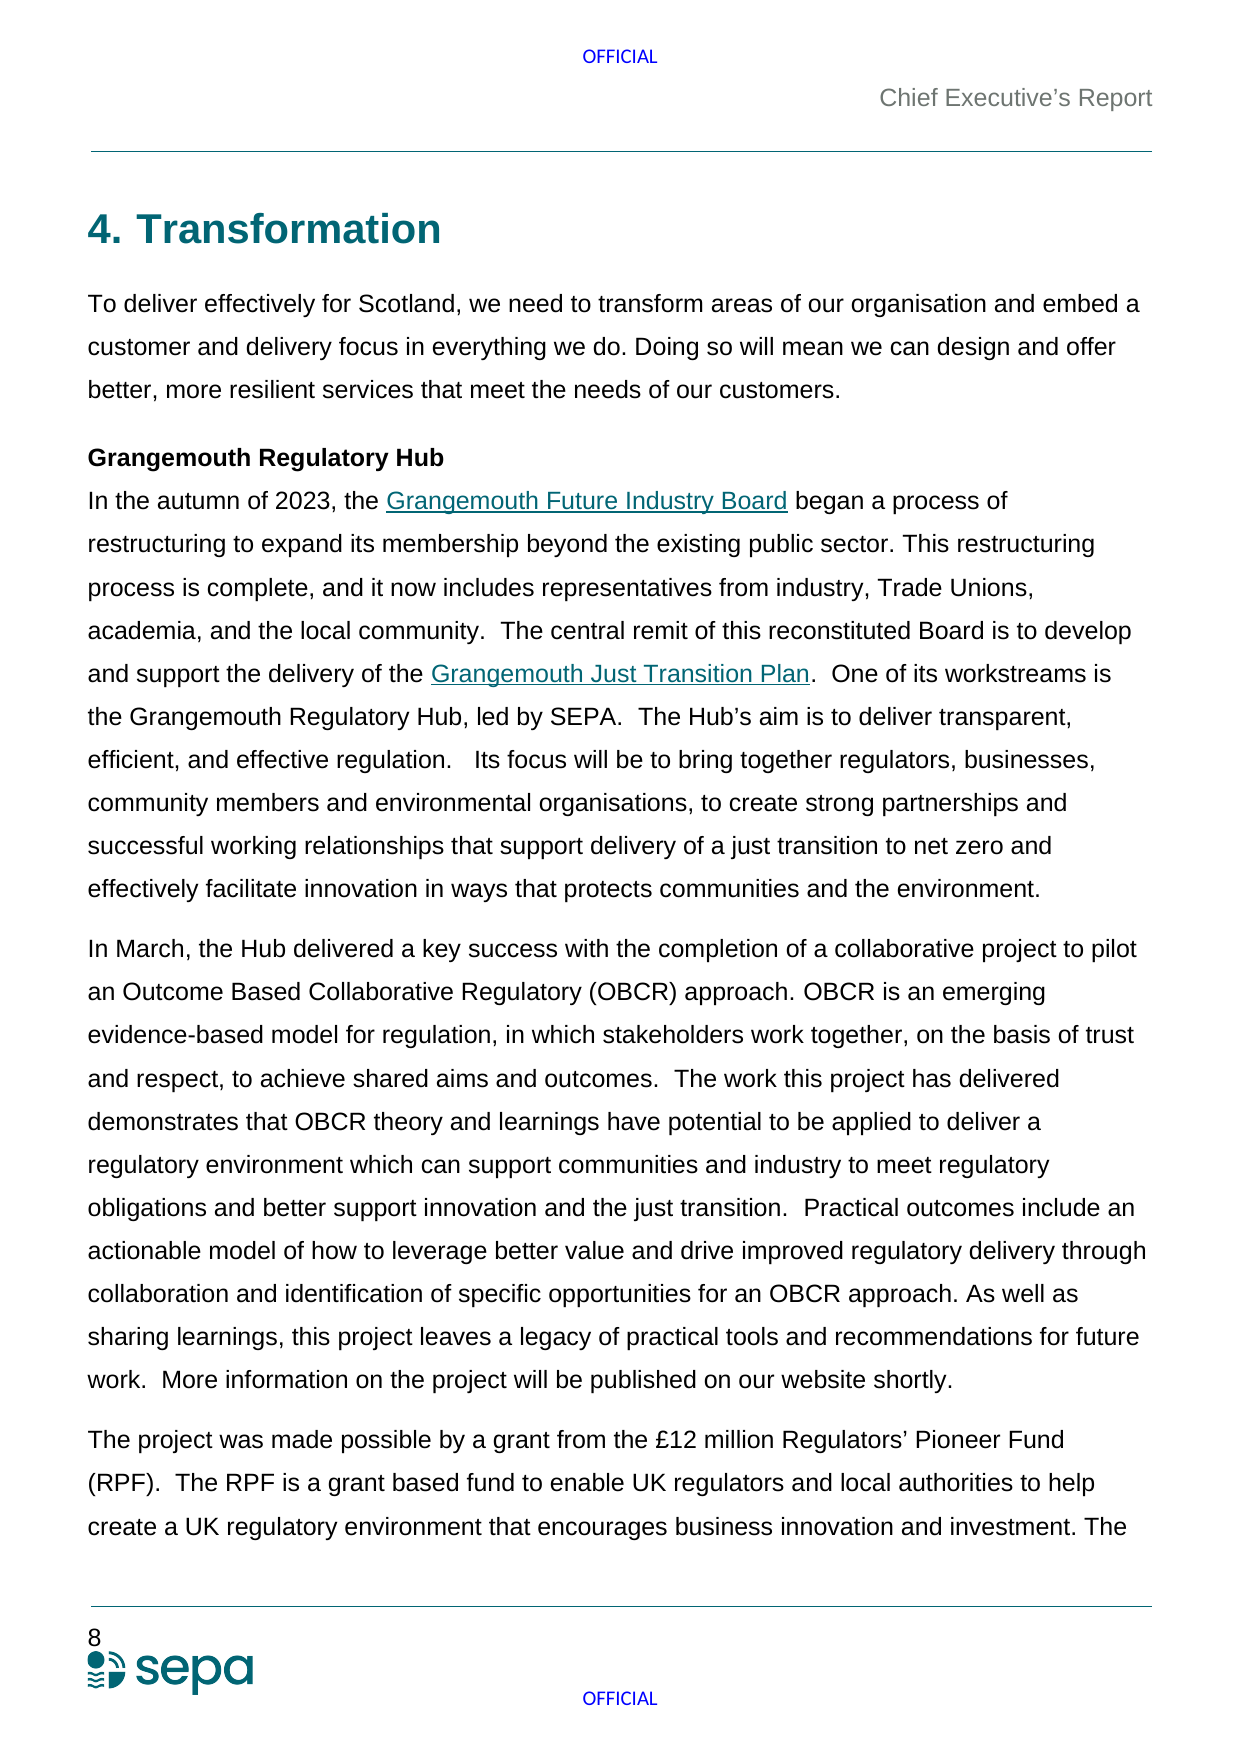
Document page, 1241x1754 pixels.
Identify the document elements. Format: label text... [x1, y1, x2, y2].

text In the autumn of 2023, the Grangemouth Future Industry Board began a process of restructuring to expand its membership beyond the existing public sector. This restructuring process is complete, and it now includes representatives from industry, Trade Unions, academia, and the local community. The central remit of this reconstituted Board is to develop and support the delivery of the Grangemouth Just Transition Plan. One of its workstreams is the Grangemouth Regulatory Hub, led by SEPA. The Hub’s aim is to deliver transparent, efficient, and effective regulation. Its focus will be to bring together regulators, businesses, community members and environmental organisations, to create strong partnerships and successful working relationships that support delivery of a just transition to net zero and effectively facilitate innovation in ways that protects communities and the environment. [87, 486, 1153, 903]
subtitle To deliver effectively for Scotland, we need to transform areas of our organisation and embed a customer and delivery focus in everything we do. Doing so will mean we can design and offer better, more resilient services that meet the needs of our customers. [87, 289, 1153, 404]
subtitle Transformation [87, 204, 1153, 252]
text In March, the Hub delivered a key success with the completion of a collaborative project to pilot an Outcome Based Collaborative Regulatory (OBCR) approach. OBCR is an emerging evidence-based model for regulation, in which stakeholders work together, on the basis of trust and respect, to achieve shared aims and outcomes. The work this project has delivered demonstrates that OBCR theory and learnings have potential to be applied to deliver a regulatory environment which can support communities and industry to meet regulatory obligations and better support innovation and the just transition. Practical outcomes include an actionable model of how to leverage better value and drive improved regulatory delivery through collaboration and identification of specific opportunities for an OBCR approach. As well as sharing learnings, this project leaves a legacy of practical tools and recommendations for future work. More information on the project will be published on our website shortly. [87, 934, 1153, 1394]
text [87, 1425, 1153, 1540]
picture [87, 1651, 253, 1695]
text Grangemouth Regulatory Hub [87, 443, 1153, 472]
